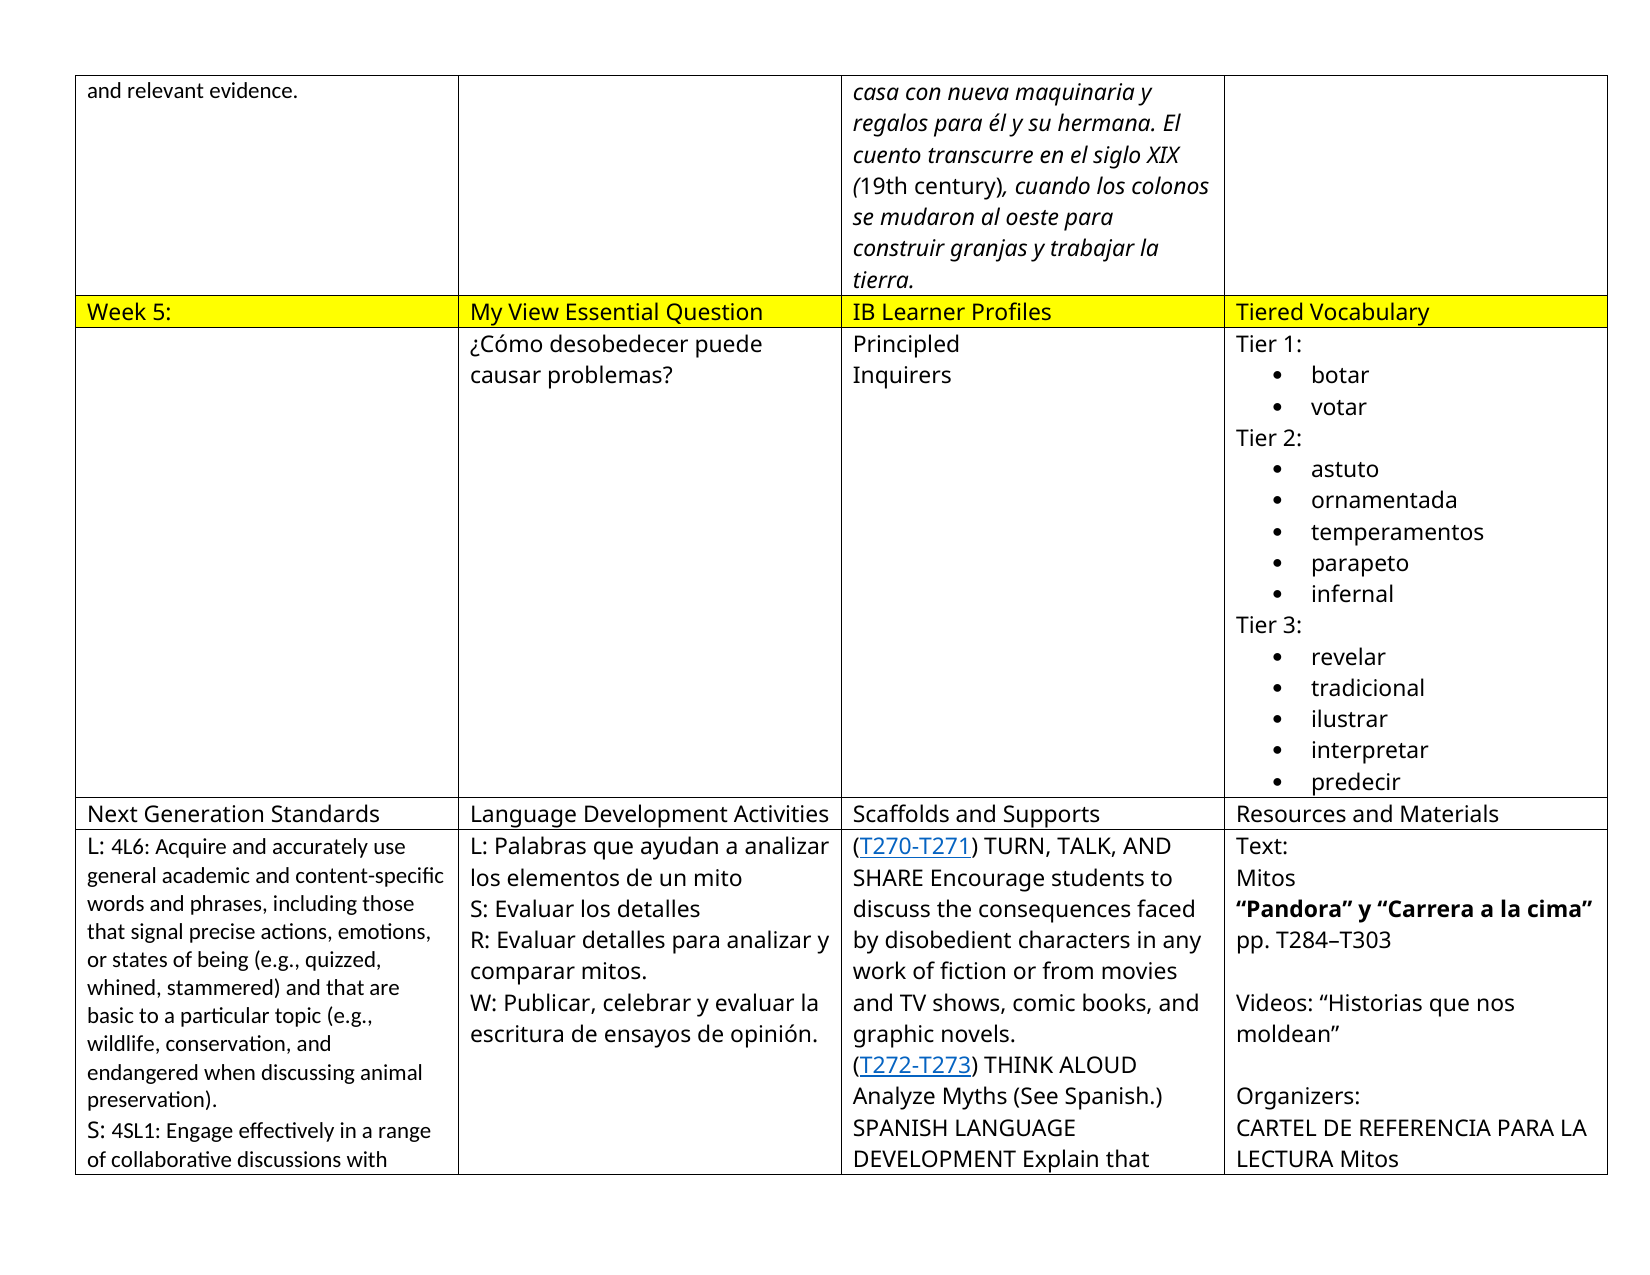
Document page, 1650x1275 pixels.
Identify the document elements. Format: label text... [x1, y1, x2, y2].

table_cell [76, 328, 458, 797]
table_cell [842, 830, 1224, 1174]
table_cell My View Essential Question [459, 296, 841, 327]
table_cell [76, 830, 458, 1174]
table_cell Resources and Materials [1225, 798, 1607, 829]
table_cell Principled Inquirers [842, 328, 1224, 797]
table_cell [1225, 830, 1607, 1174]
table_cell ¿Cómo desobedecer puede causar problemas? [459, 328, 841, 797]
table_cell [1225, 76, 1607, 295]
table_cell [76, 76, 458, 295]
table_cell IB Learner Profiles [842, 296, 1224, 327]
table_cell Next Generation Standards [76, 798, 458, 829]
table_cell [459, 76, 841, 295]
table_cell Language Development Activities [459, 798, 841, 829]
table_cell Tiered Vocabulary [1225, 296, 1607, 327]
table_cell Week 5: [76, 296, 458, 327]
table_cell Tier 1: botar votar Tier 2: astuto ornamentada temperamentos parapeto infernal Tier 3: revelar tradicional ilustrar interpretar predecir [1225, 328, 1607, 797]
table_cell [842, 76, 1224, 295]
table_cell Scaffolds and Supports [842, 798, 1224, 829]
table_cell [459, 830, 841, 1174]
